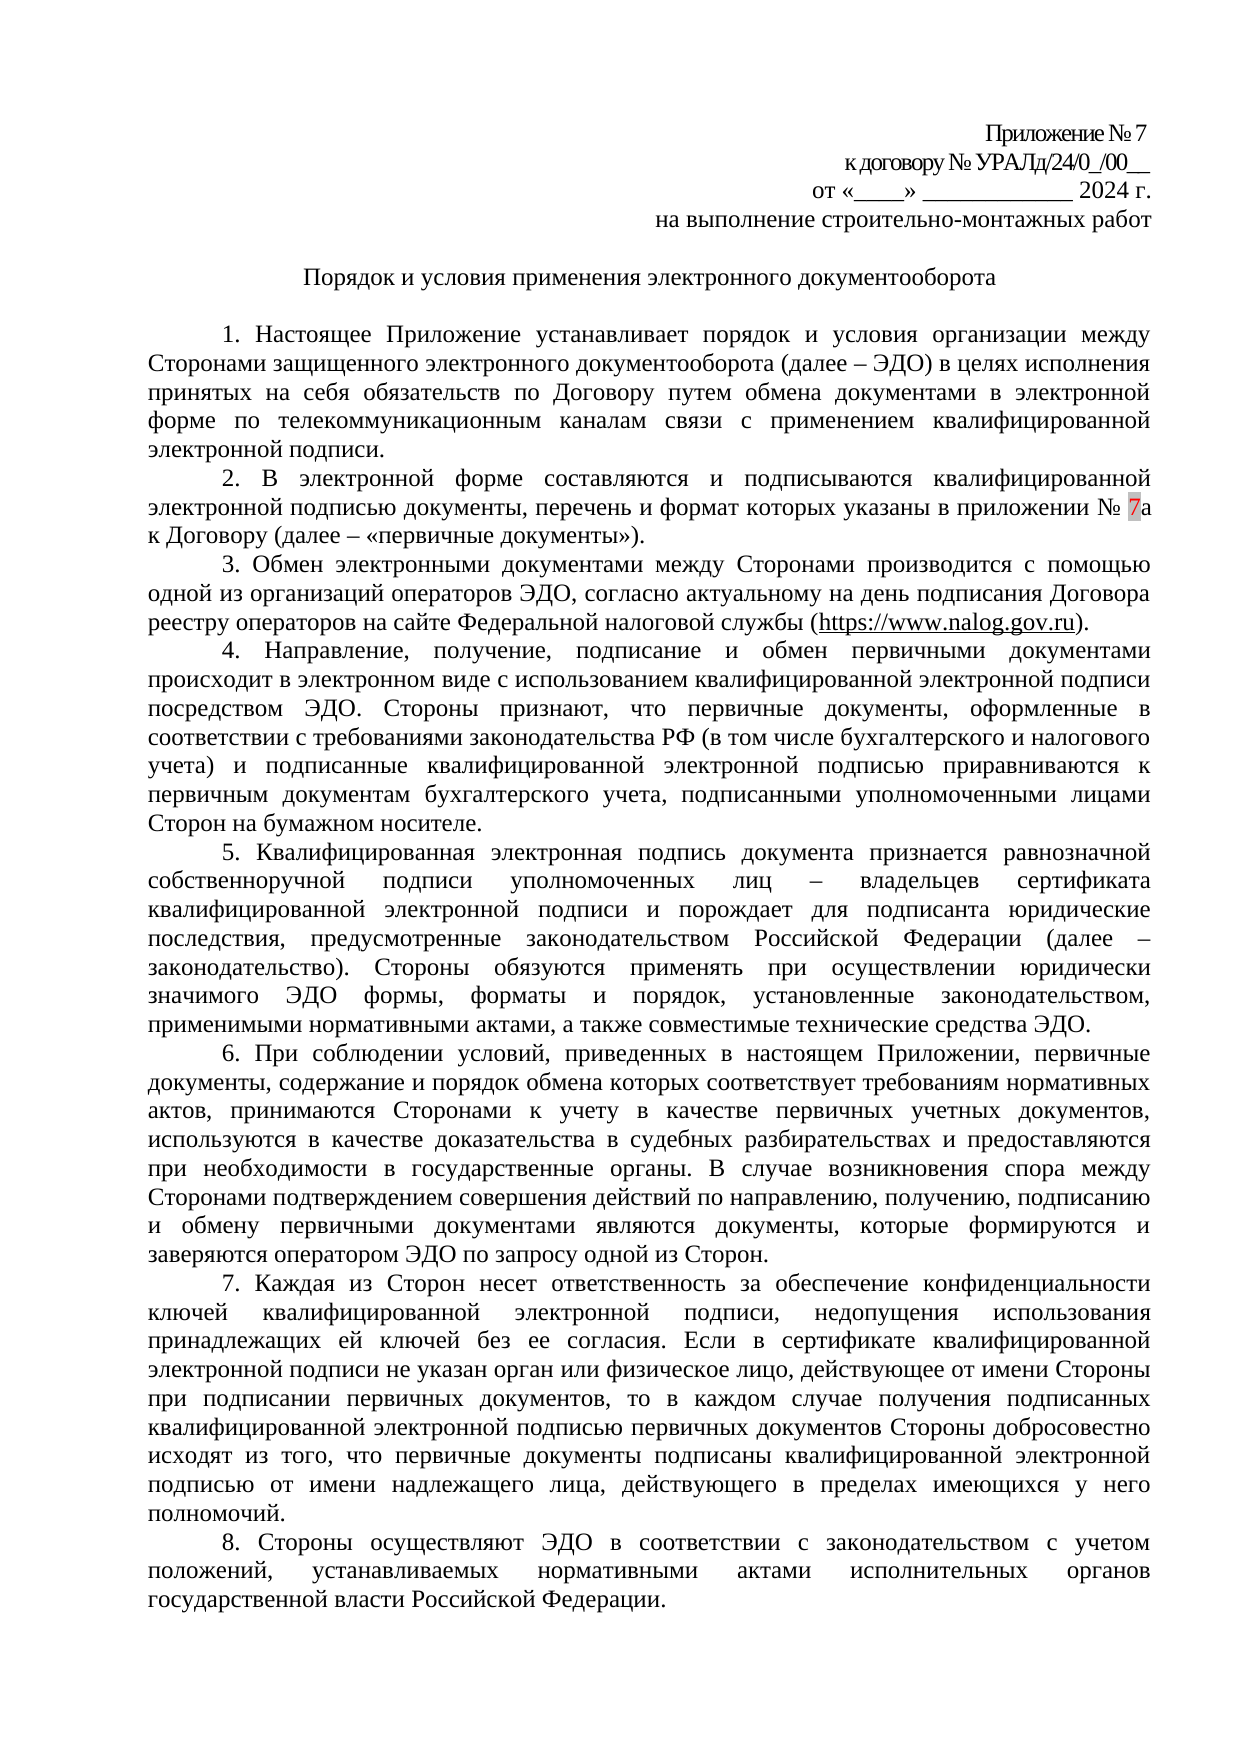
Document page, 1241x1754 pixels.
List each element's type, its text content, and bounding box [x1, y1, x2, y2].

text 4. Направление, получение, подписание и обмен первичными документами происходит в электронном виде с использованием квалифицированной электронной подписи посредством ЭДО. Стороны признают, что первичные документы, оформленные в соответствии с требованиями законодательства РФ (в том числе бухгалтерского и налогового учета) и подписанные квалифицированной электронной подписью приравниваются к первичным документам бухгалтерского учета, подписанными уполномоченными лицами Сторон на бумажном носителе. [148, 636, 1152, 837]
text 8. Стороны осуществляют ЭДО в соответствии с законодательством с учетом положений, устанавливаемых нормативными актами исполнительных органов государственной власти Российской Федерации. [148, 1527, 1152, 1613]
text 5. Квалифицированная электронная подпись документа признается равнозначной собственноручной подписи уполномоченных лиц – владельцев сертификата квалифицированной электронной подписи и порождает для подписанта юридические последствия, предусмотренные законодательством Российской Федерации (далее – законодательство). Стороны обязуются применять при осуществлении юридически значимого ЭДО формы, форматы и порядок, установленные законодательством, применимыми нормативными актами, а также совместимые технические средства ЭДО. [148, 837, 1152, 1038]
text 7. Каждая из Сторон несет ответственность за обеспечение конфиденциальности ключей квалифицированной электронной подписи, недопущения использования принадлежащих ей ключей без ее согласия. Если в сертификате квалифицированной электронной подписи не указан орган или физическое лицо, действующее от имени Стороны при подписании первичных документов, то в каждом случае получения подписанных квалифицированной электронной подписью первичных документов Стороны добросовестно исходят из того, что первичные документы подписаны квалифицированной электронной подписью от имени надлежащего лица, действующего в пределах имеющихся у него полномочий. [148, 1268, 1152, 1527]
text Приложение № 7 к договору № УРАЛд/24/0_/00__ [149, 118, 1152, 176]
text 3. Обмен электронными документами между Сторонами производится с помощью одной из организаций операторов ЭДО, согласно актуальному на день подписания Договора реестру операторов на сайте Федеральной налоговой службы (https://www.nalog.gov.ru). [148, 549, 1152, 636]
text 1. Настоящее Приложение устанавливает порядок и условия организации между Сторонами защищенного электронного документооборота (далее – ЭДО) в целях исполнения принятых на себя обязательств по Договору путем обмена документами в электронной форме по телекоммуникационным каналам связи с применением квалифицированной электронной подписи. [148, 319, 1152, 463]
text на выполнение строительно-монтажных работ [148, 204, 1152, 233]
text 6. При соблюдении условий, приведенных в настоящем Приложении, первичные документы, содержание и порядок обмена которых соответствует требованиям нормативных актов, принимаются Сторонами к учету в качестве первичных учетных документов, используются в качестве доказательства в судебных разбирательствах и предоставляются при необходимости в государственные органы. В случае возникновения спора между Сторонами подтверждением совершения действий по направлению, получению, подписанию и обмену первичными документами являются документы, которые формируются и заверяются оператором ЭДО по запросу одной из Сторон. [148, 1038, 1152, 1268]
text Порядок и условия применения электронного документооборота [148, 262, 1152, 291]
text от «____» ____________ 2024 г. [148, 176, 1152, 204]
text 2. В электронной форме составляются и подписываются квалифицированной электронной подписью документы, перечень и формат которых указаны в приложении № 7а к Договору (далее – «первичные документы»). [148, 463, 1152, 549]
